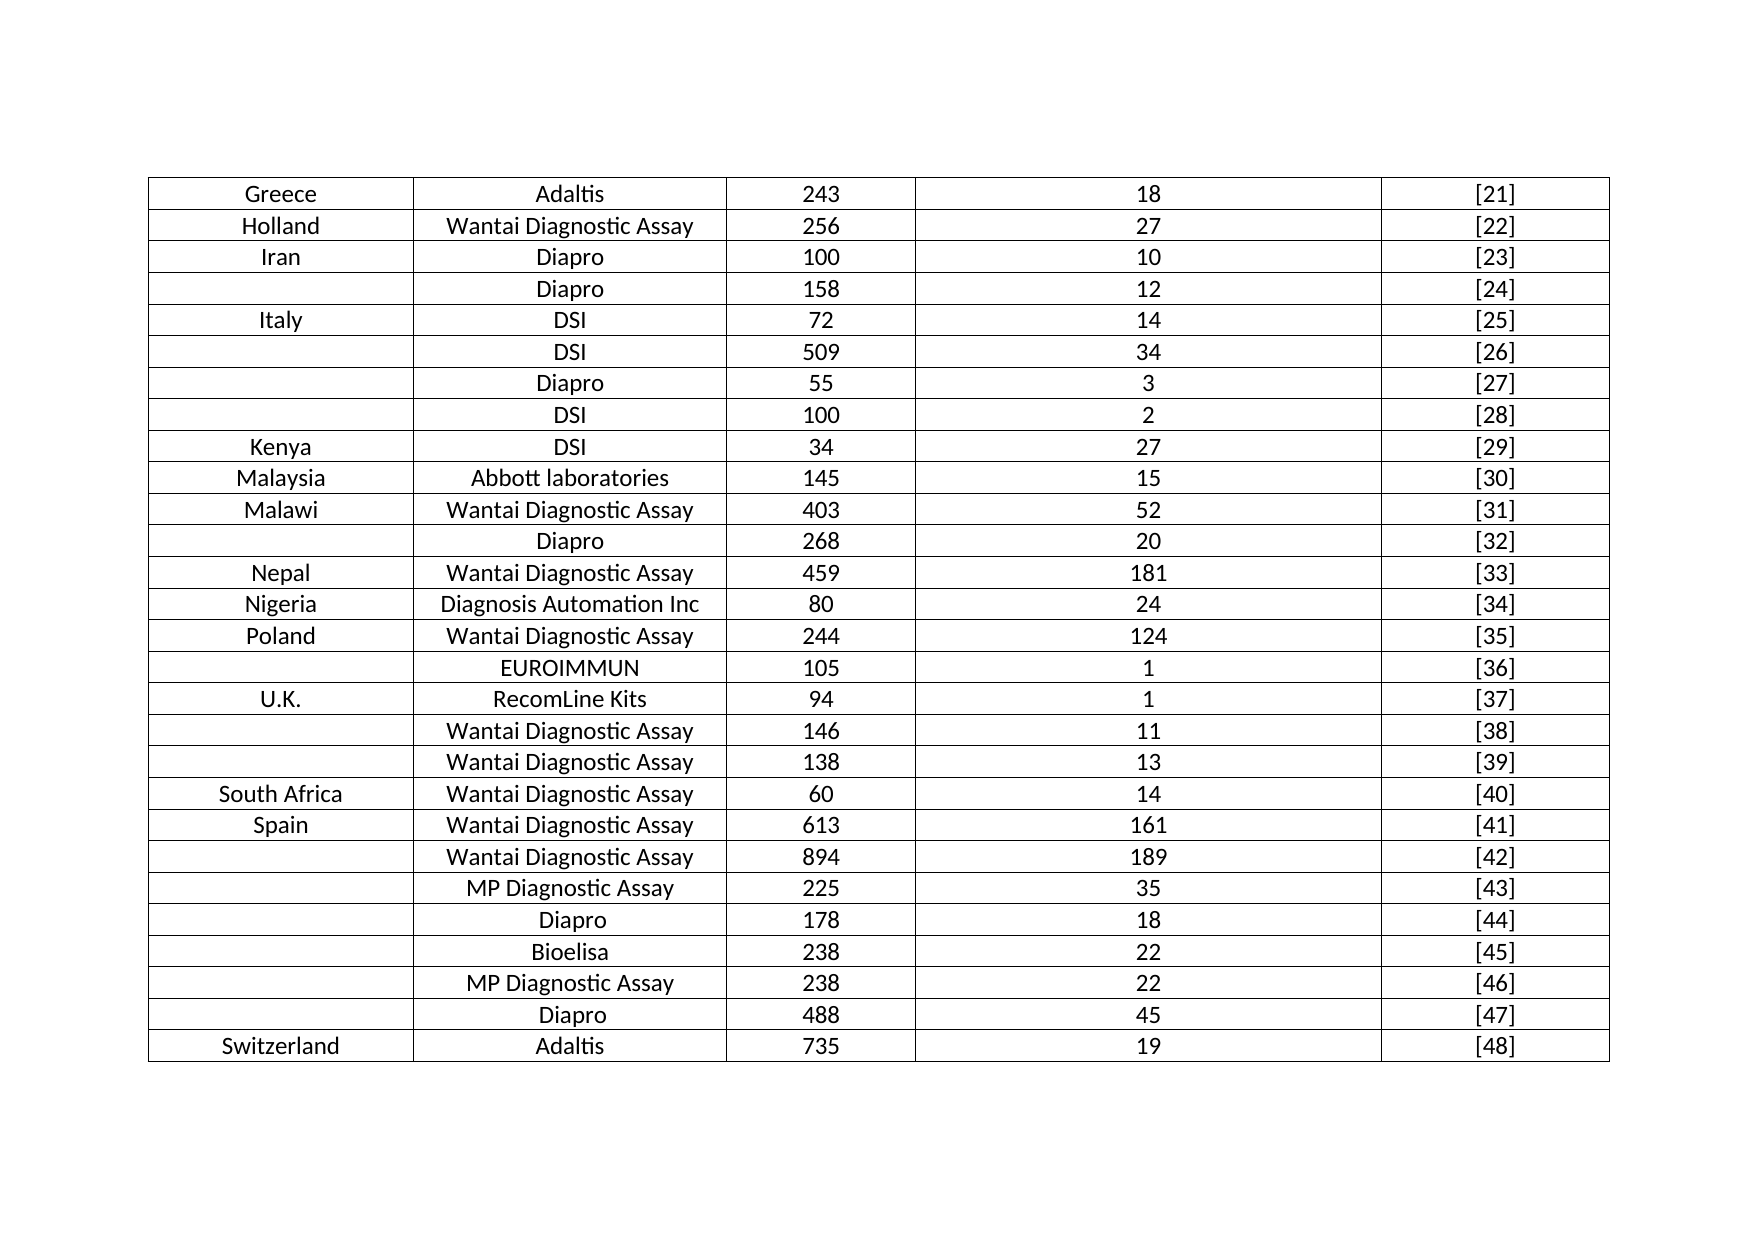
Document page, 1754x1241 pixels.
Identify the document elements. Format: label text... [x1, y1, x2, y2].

table_cell Wantai Diagnostic Assay [414, 810, 726, 840]
table_cell 1 [916, 683, 1381, 714]
table_cell 27 [916, 431, 1381, 461]
table_cell 256 [727, 210, 915, 240]
table_cell [23] [1382, 241, 1609, 272]
table_cell Diapro [414, 368, 726, 398]
table_cell 403 [727, 494, 915, 524]
table_cell 94 [727, 683, 915, 714]
table_cell 1 [916, 652, 1381, 682]
table_cell 100 [727, 241, 915, 272]
table_cell [149, 936, 413, 966]
table_cell 11 [916, 715, 1381, 745]
table_cell [149, 715, 413, 745]
table_cell 138 [727, 746, 915, 777]
table_cell 18 [916, 178, 1381, 209]
table_cell 124 [916, 620, 1381, 651]
table_cell 189 [916, 841, 1381, 872]
table_cell Diapro [414, 525, 726, 556]
table_cell 34 [916, 336, 1381, 367]
table_cell [27] [1382, 368, 1609, 398]
table_cell [36] [1382, 652, 1609, 682]
table_cell [149, 841, 413, 872]
table_cell 238 [727, 936, 915, 966]
table_cell DSI [414, 431, 726, 461]
table_cell [38] [1382, 715, 1609, 745]
table_cell Nepal [149, 557, 413, 587]
table_cell 80 [727, 589, 915, 619]
table_cell 158 [727, 273, 915, 303]
table_cell 894 [727, 841, 915, 872]
table_cell 181 [916, 557, 1381, 587]
table_cell 22 [916, 936, 1381, 966]
table_cell 243 [727, 178, 915, 209]
table_cell Malawi [149, 494, 413, 524]
table_cell [149, 746, 413, 777]
table_cell [149, 652, 413, 682]
table_cell [42] [1382, 841, 1609, 872]
table_cell 161 [916, 810, 1381, 840]
table_cell 145 [727, 462, 915, 493]
table_cell 244 [727, 620, 915, 651]
table_cell 105 [727, 652, 915, 682]
table_cell 3 [916, 368, 1381, 398]
table_cell Abbott laboratories [414, 462, 726, 493]
table_cell 225 [727, 873, 915, 903]
table_cell 735 [727, 1030, 915, 1061]
table_cell 34 [727, 431, 915, 461]
table_cell Diapro [414, 241, 726, 272]
table_cell 509 [727, 336, 915, 367]
table_cell [149, 273, 413, 303]
table_cell 146 [727, 715, 915, 745]
table_cell 22 [916, 967, 1381, 998]
table_cell DSI [414, 336, 726, 367]
table_cell 24 [916, 589, 1381, 619]
table_cell Adaltis [414, 1030, 726, 1061]
table_cell RecomLine Kits [414, 683, 726, 714]
table_cell [26] [1382, 336, 1609, 367]
table_cell [33] [1382, 557, 1609, 587]
table_cell [149, 967, 413, 998]
table_cell [149, 873, 413, 903]
table_cell Holland [149, 210, 413, 240]
table_cell DSI [414, 305, 726, 335]
table_cell 19 [916, 1030, 1381, 1061]
table_cell Diapro [414, 904, 726, 935]
table_cell 18 [916, 904, 1381, 935]
table_cell [21] [1382, 178, 1609, 209]
table_cell [37] [1382, 683, 1609, 714]
table_cell 72 [727, 305, 915, 335]
table_cell Adaltis [414, 178, 726, 209]
table_cell [48] [1382, 1030, 1609, 1061]
table_cell Wantai Diagnostic Assay [414, 494, 726, 524]
table_cell 459 [727, 557, 915, 587]
table_cell [41] [1382, 810, 1609, 840]
table_cell 52 [916, 494, 1381, 524]
table_cell 100 [727, 399, 915, 430]
table_cell MP Diagnostic Assay [414, 873, 726, 903]
table_cell [40] [1382, 778, 1609, 808]
table_cell 2 [916, 399, 1381, 430]
table_cell Wantai Diagnostic Assay [414, 715, 726, 745]
table_cell [29] [1382, 431, 1609, 461]
table_cell [34] [1382, 589, 1609, 619]
table_cell Wantai Diagnostic Assay [414, 620, 726, 651]
table_cell DSI [414, 399, 726, 430]
table_cell Italy [149, 305, 413, 335]
table_cell 35 [916, 873, 1381, 903]
table_cell 613 [727, 810, 915, 840]
table_cell 10 [916, 241, 1381, 272]
table_cell [32] [1382, 525, 1609, 556]
table_cell Poland [149, 620, 413, 651]
table_cell 20 [916, 525, 1381, 556]
table_cell 488 [727, 999, 915, 1029]
table_cell 55 [727, 368, 915, 398]
table_cell Diapro [414, 273, 726, 303]
table_cell [149, 999, 413, 1029]
table_cell MP Diagnostic Assay [414, 967, 726, 998]
table_cell 15 [916, 462, 1381, 493]
table_cell Kenya [149, 431, 413, 461]
table_cell [44] [1382, 904, 1609, 935]
table_cell Iran [149, 241, 413, 272]
table_cell Wantai Diagnostic Assay [414, 557, 726, 587]
table_cell [45] [1382, 936, 1609, 966]
table_cell [30] [1382, 462, 1609, 493]
table_cell 14 [916, 778, 1381, 808]
table_cell Switzerland [149, 1030, 413, 1061]
table_cell Nigeria [149, 589, 413, 619]
table_cell [149, 904, 413, 935]
table_cell [47] [1382, 999, 1609, 1029]
table_cell [22] [1382, 210, 1609, 240]
table_cell Diapro [414, 999, 726, 1029]
table_cell 60 [727, 778, 915, 808]
table_cell Wantai Diagnostic Assay [414, 841, 726, 872]
table_cell South Africa [149, 778, 413, 808]
table_cell U.K. [149, 683, 413, 714]
table_cell 27 [916, 210, 1381, 240]
table_cell Wantai Diagnostic Assay [414, 746, 726, 777]
table_cell Wantai Diagnostic Assay [414, 778, 726, 808]
table_cell 45 [916, 999, 1381, 1029]
table_cell [46] [1382, 967, 1609, 998]
table_cell Spain [149, 810, 413, 840]
table_cell [28] [1382, 399, 1609, 430]
table_cell Diagnosis Automation Inc [414, 589, 726, 619]
table_cell Bioelisa [414, 936, 726, 966]
table_cell [149, 368, 413, 398]
table_cell 14 [916, 305, 1381, 335]
table_cell [43] [1382, 873, 1609, 903]
table_cell Greece [149, 178, 413, 209]
table_cell Wantai Diagnostic Assay [414, 210, 726, 240]
table_cell 178 [727, 904, 915, 935]
table_cell 268 [727, 525, 915, 556]
table_cell [149, 525, 413, 556]
table_cell EUROIMMUN [414, 652, 726, 682]
table_cell 12 [916, 273, 1381, 303]
table_cell [24] [1382, 273, 1609, 303]
table_cell [35] [1382, 620, 1609, 651]
table_cell [31] [1382, 494, 1609, 524]
table_cell 13 [916, 746, 1381, 777]
table_cell [39] [1382, 746, 1609, 777]
table_cell 238 [727, 967, 915, 998]
table_cell Malaysia [149, 462, 413, 493]
table_cell [149, 336, 413, 367]
table_cell [25] [1382, 305, 1609, 335]
table_cell [149, 399, 413, 430]
